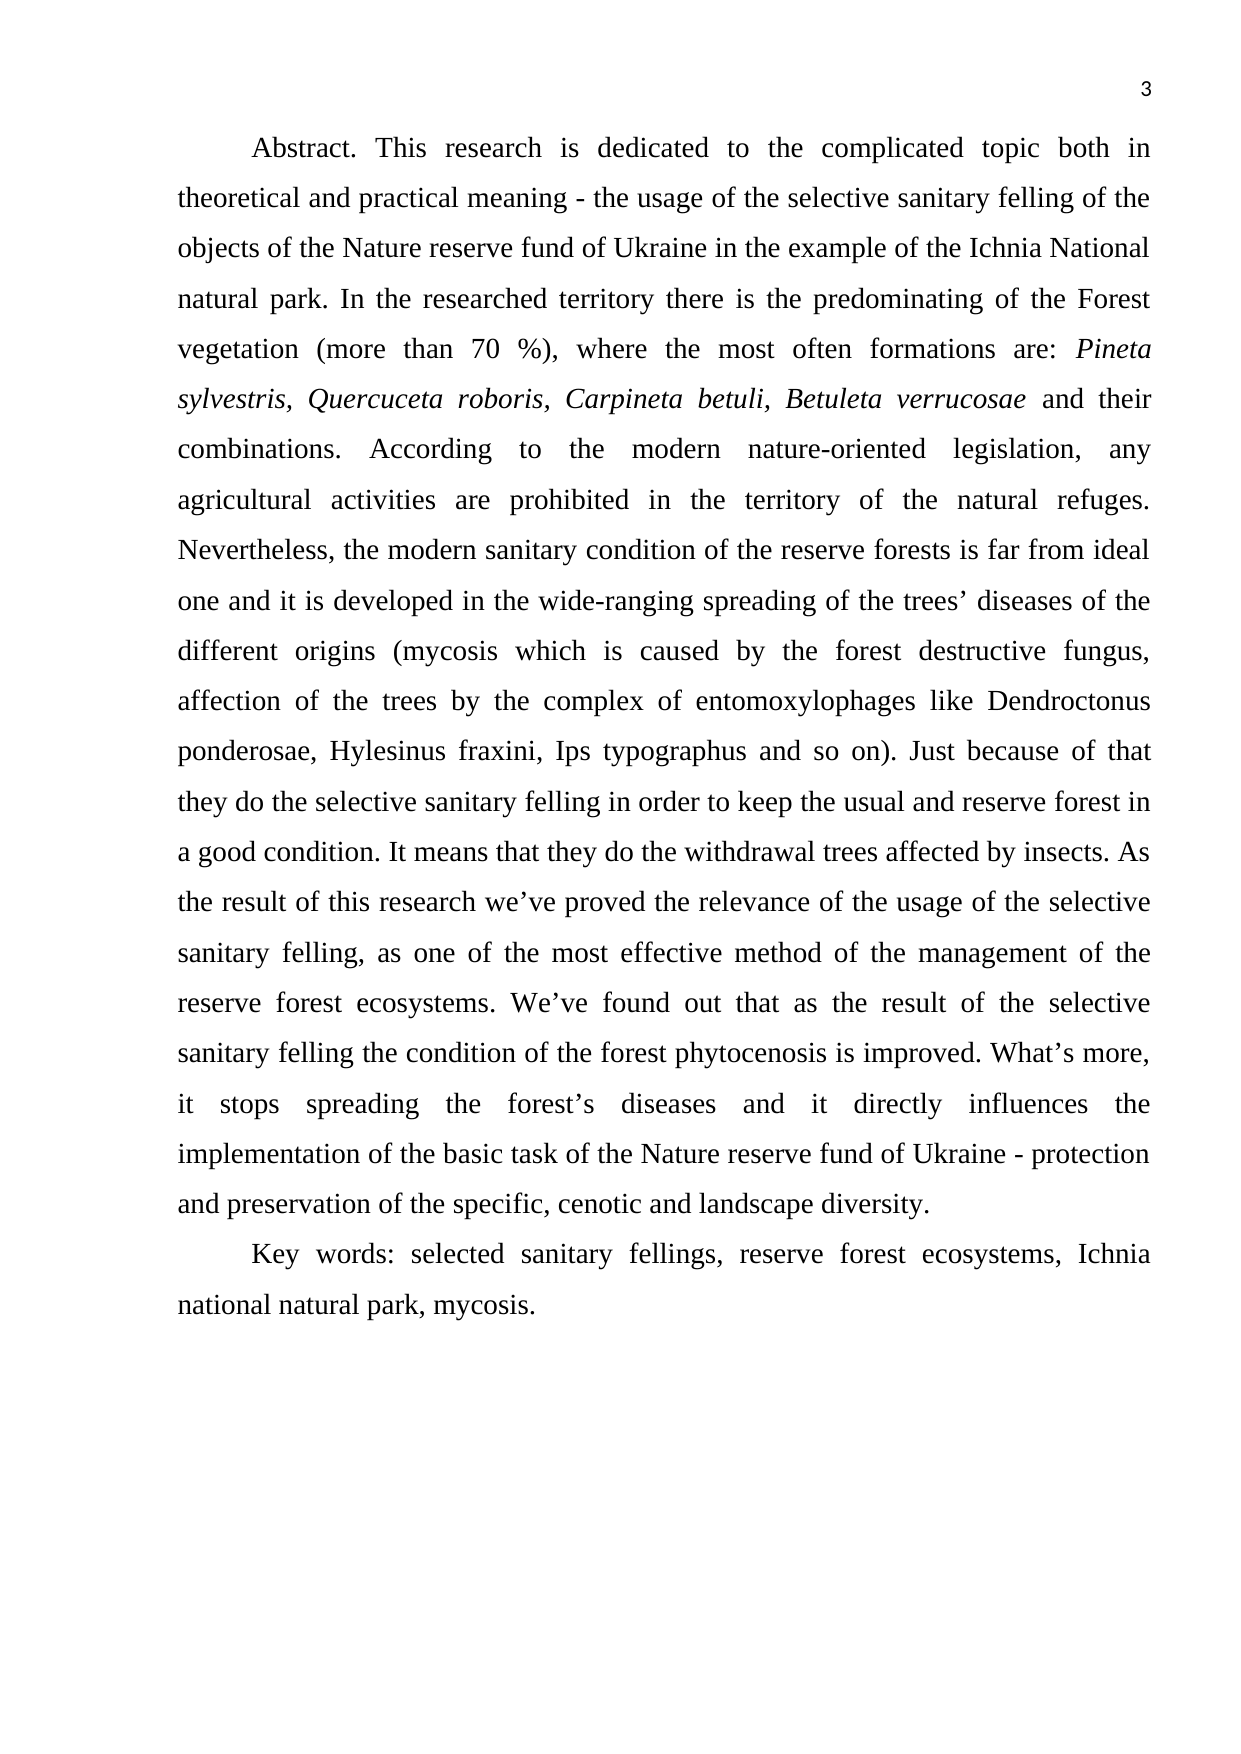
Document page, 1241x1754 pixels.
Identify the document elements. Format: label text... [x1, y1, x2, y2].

text Abstract. This research is dedicated to the complicated topic both in theoretical and practical meaning - the usage of the selective sanitary felling of the objects of the Nature reserve fund of Ukraine in the example of the Ichnia National natural park. In the researched territory there is the predominating of the Forest vegetation (more than 70 %), where the most often formations are: Pineta sylvestris, Quercuceta roboris, Carpineta betuli, Betuleta verrucosae and their combinations. According to the modern nature-oriented legislation, any agricultural activities are prohibited in the territory of the natural refuges. Nevertheless, the modern sanitary condition of the reserve forests is far from ideal one and it is developed in the wide-ranging spreading of the trees’ diseases of the different origins (mycosis which is caused by the forest destructive fungus, affection of the trees by the complex of entomoxylophages like Dendroctonus ponderosae, Hylesinus fraxini, Ips typographus and so on). Just because of that they do the selective sanitary felling in order to keep the usual and reserve forest in a good condition. It means that they do the withdrawal trees affected by insects. As the result of this research we’ve proved the relevance of the usage of the selective sanitary felling, as one of the most effective method of the management of the reserve forest ecosystems. We’ve found out that as the result of the selective sanitary felling the condition of the forest phytocenosis is improved. What’s more, it stops spreading the forest’s diseases and it directly influences the implementation of the basic task of the Nature reserve fund of Ukraine - protection and preservation of the specific, cenotic and landscape diversity. [177, 130, 1152, 1220]
text Key words: selected sanitary fellings, reserve forest ecosystems, Ichnia national natural park, mycosis. [177, 1237, 1152, 1321]
